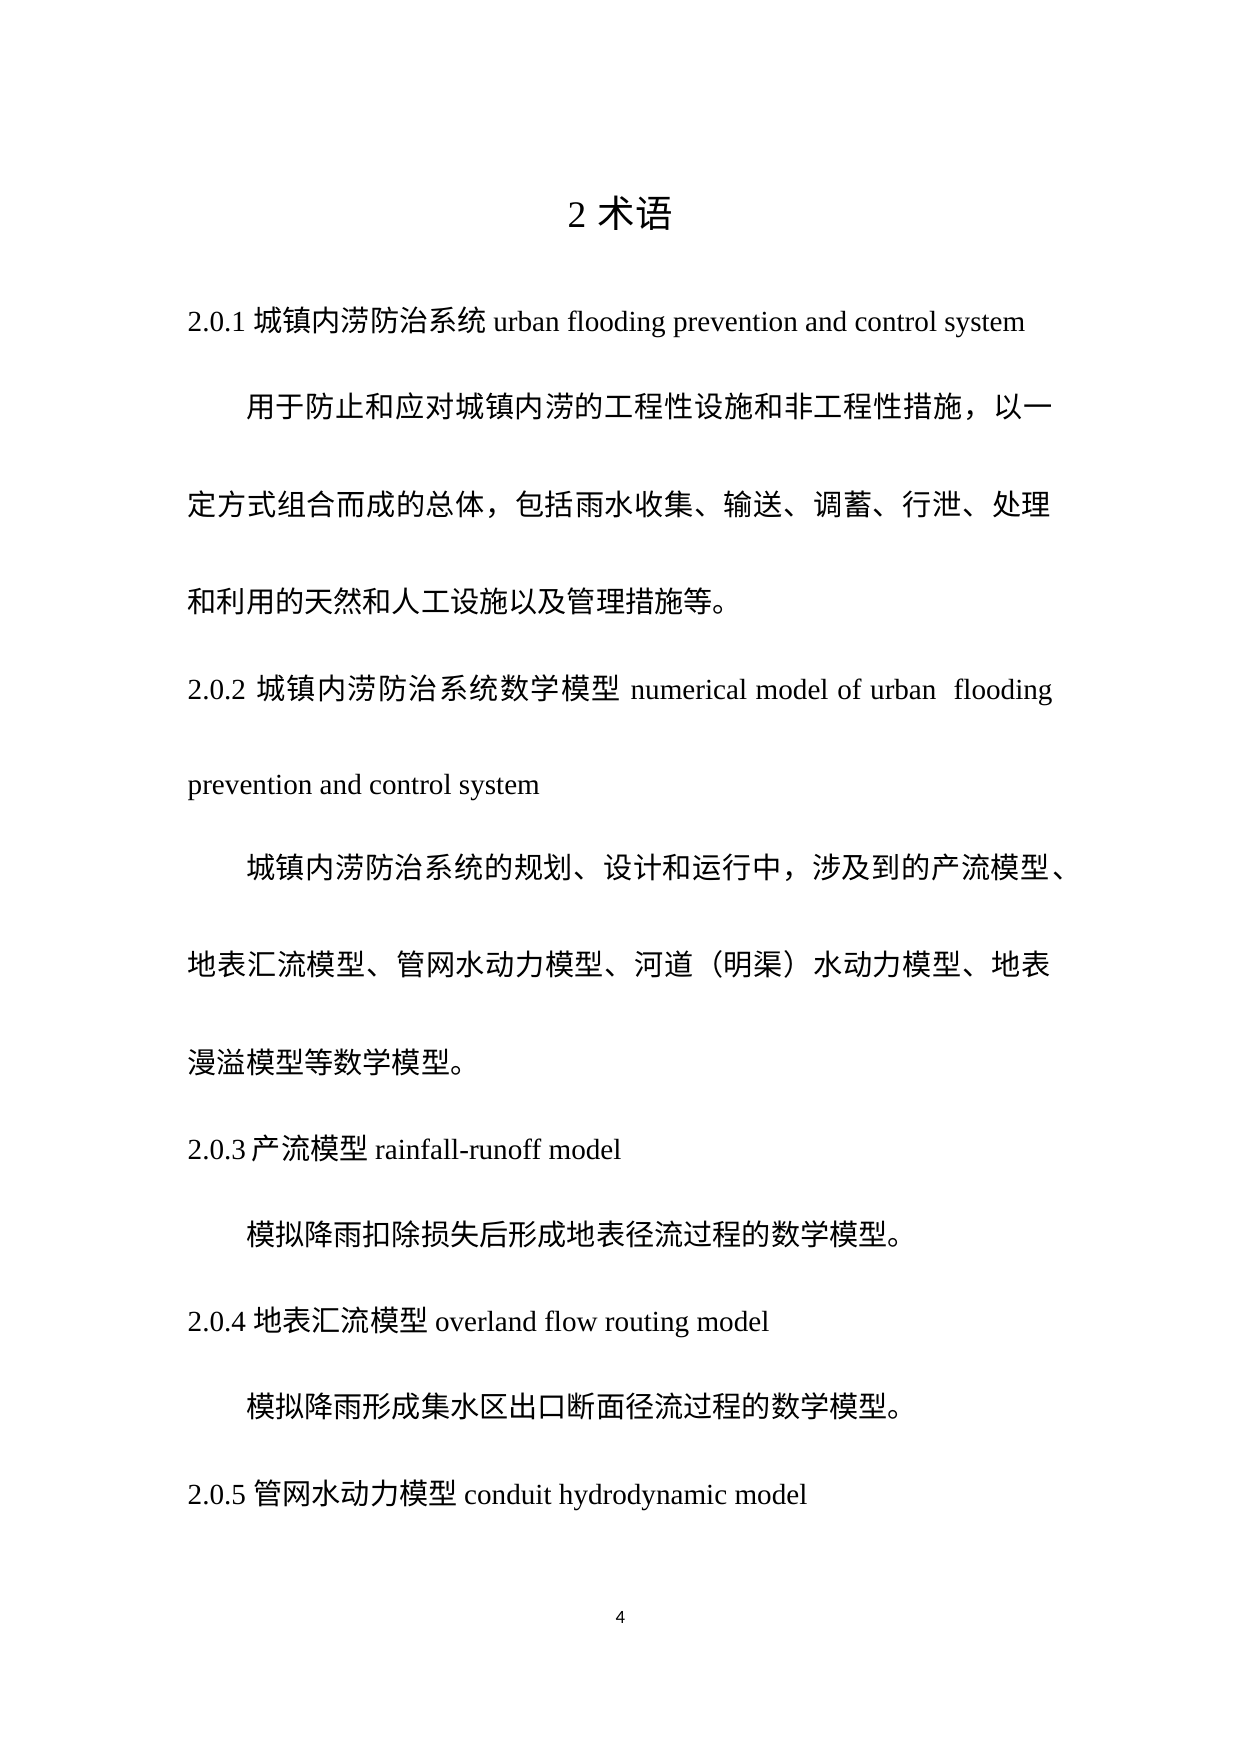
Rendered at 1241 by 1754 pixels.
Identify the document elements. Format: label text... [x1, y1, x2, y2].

text 2.0.4 地表汇流模型 overland flow routing model [187, 1287, 1053, 1352]
text 城镇内涝防治系统的规划、设计和运行中，涉及到的产流模型、地表汇流模型、管网水动力模型、河道（明渠）水动力模型、地表漫溢模型等数学模型。 [187, 833, 1053, 1093]
text 2.0.1 城镇内涝防治系统 urban flooding prevention and control system [187, 287, 1053, 352]
text 模拟降雨形成集水区出口断面径流过程的数学模型。 [187, 1373, 1053, 1438]
subtitle 2 术语 [187, 178, 1053, 243]
text 2.0.5 管网水动力模型 conduit hydrodynamic model [187, 1459, 1053, 1524]
text 用于防止和应对城镇内涝的工程性设施和非工程性措施，以一定方式组合而成的总体，包括雨水收集、输送、调蓄、行泄、处理和利用的天然和人工设施以及管理措施等。 [187, 373, 1053, 633]
text 模拟降雨扣除损失后形成地表径流过程的数学模型。 [187, 1200, 1053, 1265]
text 2.0.2 城镇内涝防治系统数学模型 numerical model of urban flooding prevention and control system [187, 654, 1053, 816]
text 2.0.3产流模型 rainfall-runoff model [187, 1114, 1053, 1179]
